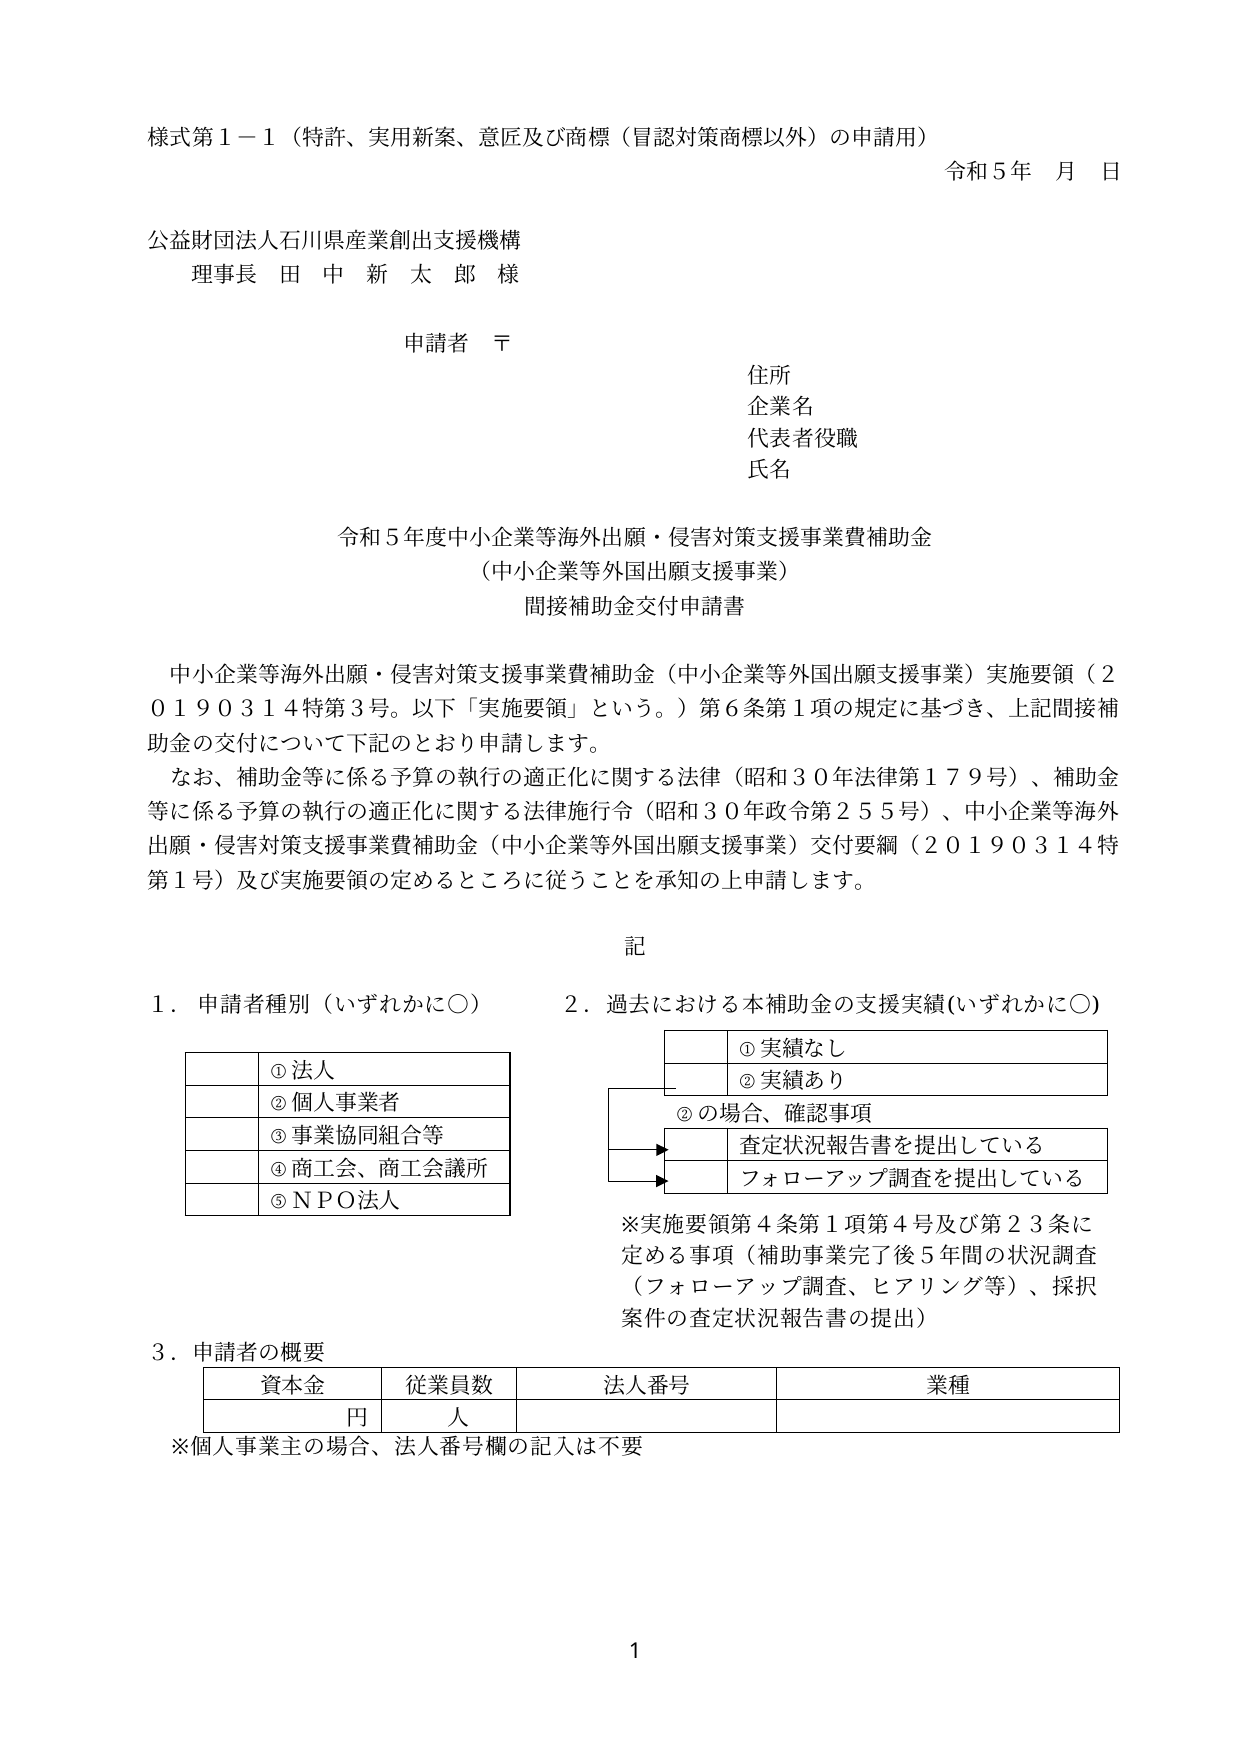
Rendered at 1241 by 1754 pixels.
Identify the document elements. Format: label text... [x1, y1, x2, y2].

text 住所 [748, 358, 1122, 389]
table_header 業種 [777, 1368, 1119, 1399]
table_header [186, 1053, 258, 1084]
table_cell ③事業協同組合等 [259, 1118, 509, 1150]
table_cell [777, 1400, 1119, 1432]
text 中小企業等海外出願・侵害対策支援事業費補助金（中小企業等外国出願支援事業）実施要領（２０１９０３１４特第３号。以下「実施要領」という。）第６条第１項の規定に基づき、上記間接補助金の交付について下記のとおり申請します。 [148, 655, 1122, 758]
table_cell ④商工会、商工会議所 [259, 1151, 509, 1182]
text 定める事項（補助事業完了後５年間の状況調査 [598, 1238, 1122, 1269]
table_cell フォローアップ調査を提出している [728, 1161, 1107, 1193]
table_header [665, 1031, 727, 1062]
text 申請者 〒 [148, 324, 1122, 358]
text 代表者役職 [748, 421, 1122, 452]
table_cell [186, 1118, 258, 1150]
text ※実施要領第４条第１項第４号及び第２３条に [598, 1211, 1129, 1238]
table_cell ②の場合、確認事項 [665, 1096, 1107, 1128]
text 令和５年 月 日 [148, 152, 1122, 187]
text 氏名 [748, 452, 1122, 484]
text 理事長 田 中 新 太 郎 様 [148, 255, 1122, 289]
table_cell 円 [204, 1400, 381, 1432]
table_cell [517, 1400, 776, 1432]
text （フォローアップ調査、ヒアリング等）、採択 [598, 1269, 1122, 1301]
table_header 資本金 [204, 1368, 381, 1399]
text なお、補助金等に係る予算の執行の適正化に関する法律（昭和３０年法律第１７９号）、補助金等に係る予算の執行の適正化に関する法律施行令（昭和３０年政令第２５５号）、中小企業等海外出願・侵害対策支援事業費補助金（中小企業等外国出願支援事業）交付要綱（２０１９０３１４特第１号）及び実施要領の定めるところに従うことを承知の上申請します。 [148, 758, 1122, 895]
table_cell [665, 1129, 727, 1160]
text 公益財団法人石川県産業創出支援機構 [148, 221, 1122, 255]
table_header 従業員数 [382, 1368, 516, 1399]
text 案件の査定状況報告書の提出） [598, 1301, 1122, 1332]
text （中小企業等外国出願支援事業） [148, 552, 1122, 587]
table_cell [665, 1161, 727, 1193]
table_cell ⑤ＮＰＯ法人 [259, 1184, 509, 1215]
table_cell [186, 1184, 258, 1215]
list 申請者種別（いずれかに○） ２．過去における本補助金の支援実績(いずれかに〇) [148, 991, 1129, 1018]
text ３．申請者の概要 [148, 1332, 1122, 1367]
table_header 法人番号 [517, 1368, 776, 1399]
table_cell [186, 1151, 258, 1182]
table_cell ②実績あり [728, 1064, 1107, 1095]
table_cell [186, 1086, 258, 1117]
table_header ①法人 [259, 1053, 509, 1084]
text 間接補助金交付申請書 [148, 587, 1122, 621]
table_cell 査定状況報告書を提出している [728, 1129, 1107, 1160]
table_cell [665, 1064, 727, 1095]
table_cell ②個人事業者 [259, 1086, 509, 1117]
text ※個人事業主の場合、法人番号欄の記入は不要 [148, 1433, 1129, 1460]
text 令和５年度中小企業等海外出願・侵害対策支援事業費補助金 [148, 518, 1122, 552]
table_cell 人 [382, 1400, 516, 1432]
table_header ①実績なし [728, 1031, 1107, 1062]
text 企業名 [748, 389, 1122, 421]
subtitle 記 [148, 929, 1122, 961]
text 様式第１－１（特許、実用新案、意匠及び商標（冒認対策商標以外）の申請用） [148, 118, 1122, 152]
